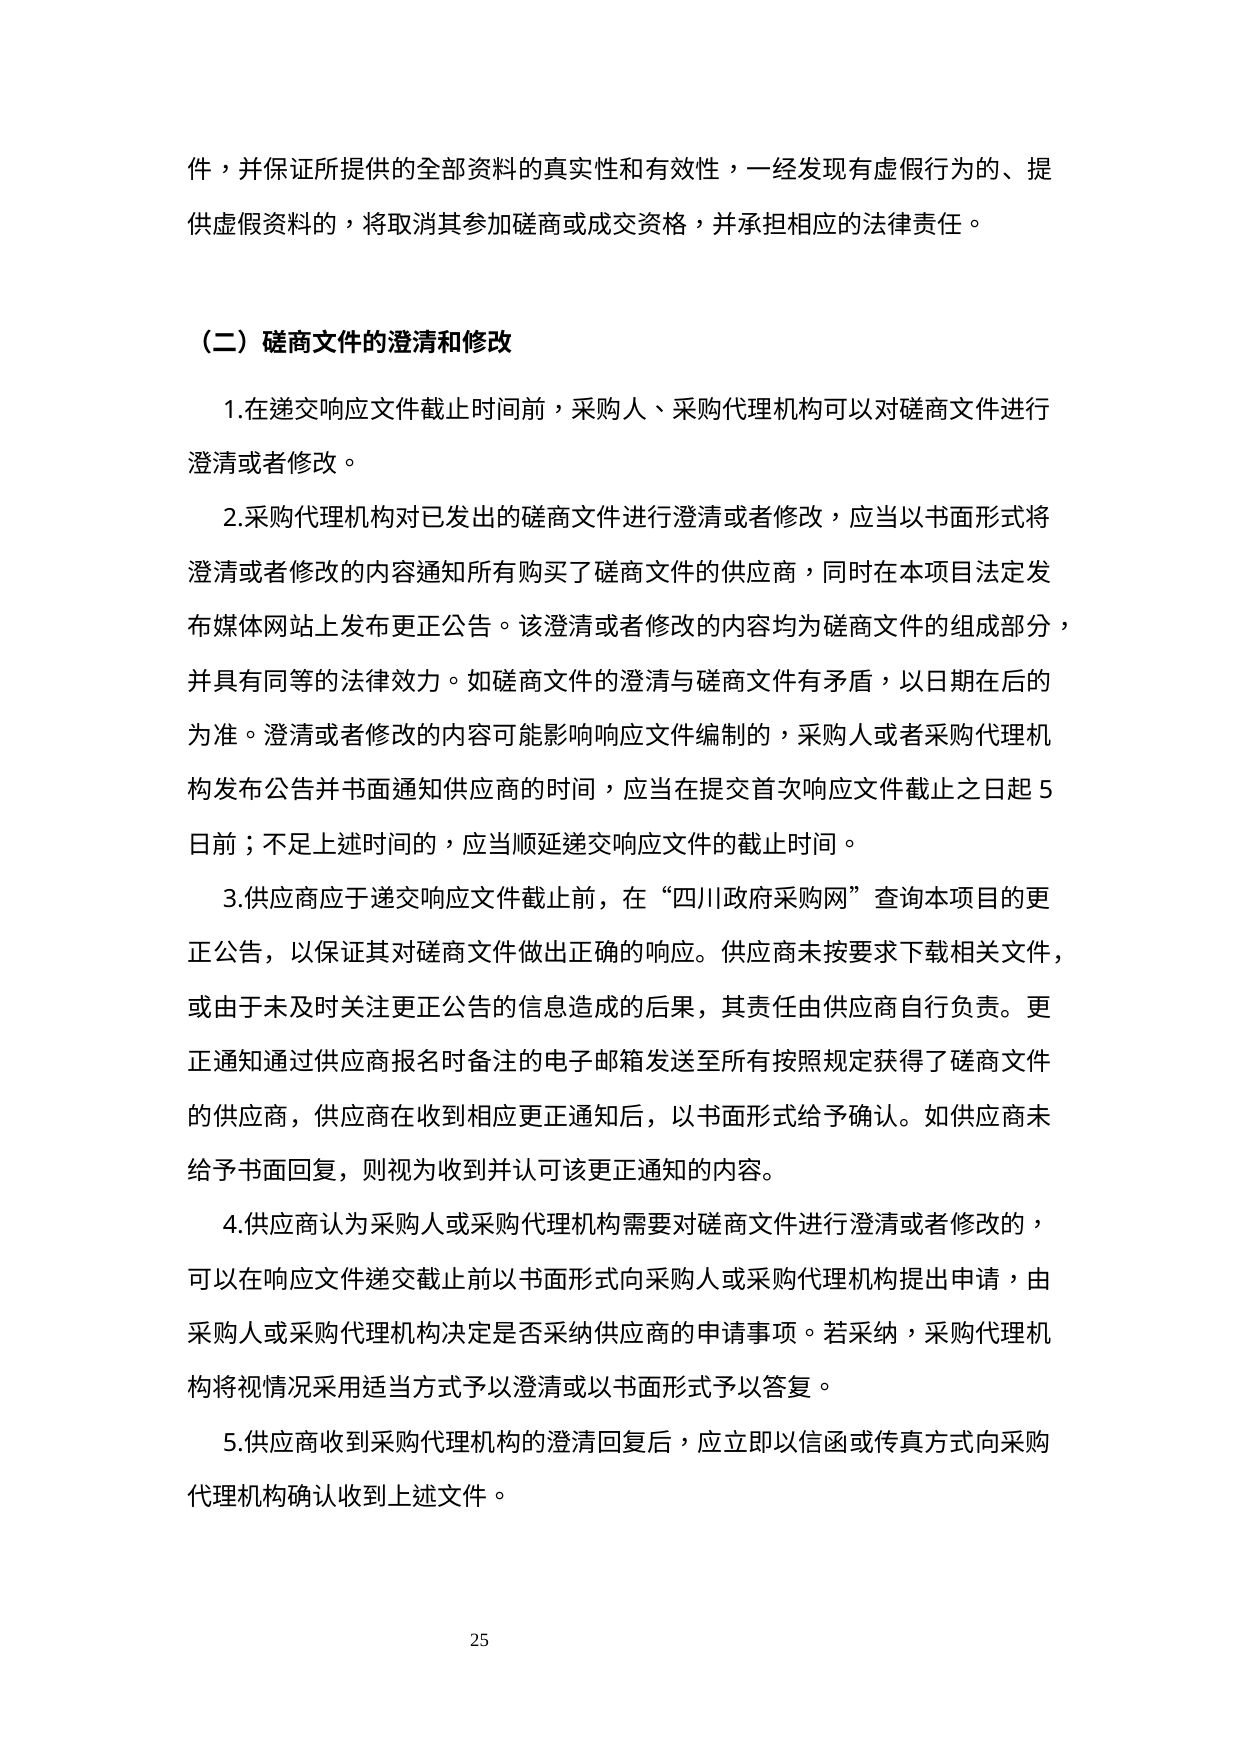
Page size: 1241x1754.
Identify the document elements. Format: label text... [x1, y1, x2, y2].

text 4.供应商认为采购人或采购代理机构需要对磋商文件进行澄清或者修改的，可以在响应文件递交截止前以书面形式向采购人或采购代理机构提出申请，由采购人或采购代理机构决定是否采纳供应商的申请事项。若采纳，采购代理机构将视情况采用适当方式予以澄清或以书面形式予以答复。 [187, 1205, 1053, 1404]
text 3.供应商应于递交响应文件截止前，在“四川政府采购网”查询本项目的更正公告，以保证其对磋商文件做出正确的响应。供应商未按要求下载相关文件，或由于未及时关注更正公告的信息造成的后果，其责任由供应商自行负责。更正通知通过供应商报名时备注的电子邮箱发送至所有按照规定获得了磋商文件的供应商，供应商在收到相应更正通知后，以书面形式给予确认。如供应商未给予书面回复，则视为收到并认可该更正通知的内容。 [187, 878, 1053, 1187]
text 2.采购代理机构对已发出的磋商文件进行澄清或者修改，应当以书面形式将澄清或者修改的内容通知所有购买了磋商文件的供应商，同时在本项目法定发布媒体网站上发布更正公告。该澄清或者修改的内容均为磋商文件的组成部分，并具有同等的法律效力。如磋商文件的澄清与磋商文件有矛盾，以日期在后的为准。澄清或者修改的内容可能影响响应文件编制的，采购人或者采购代理机构发布公告并书面通知供应商的时间，应当在提交首次响应文件截止之日起5日前；不足上述时间的，应当顺延递交响应文件的截止时间。 [187, 498, 1053, 860]
text （二）磋商文件的澄清和修改 [187, 322, 1053, 358]
text 5.供应商收到采购代理机构的澄清回复后，应立即以信函或传真方式向采购代理机构确认收到上述文件。 [187, 1422, 1053, 1513]
text 1.在递交响应文件截止时间前，采购人、采购代理机构可以对磋商文件进行澄清或者修改。 [187, 389, 1053, 480]
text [187, 150, 1053, 241]
